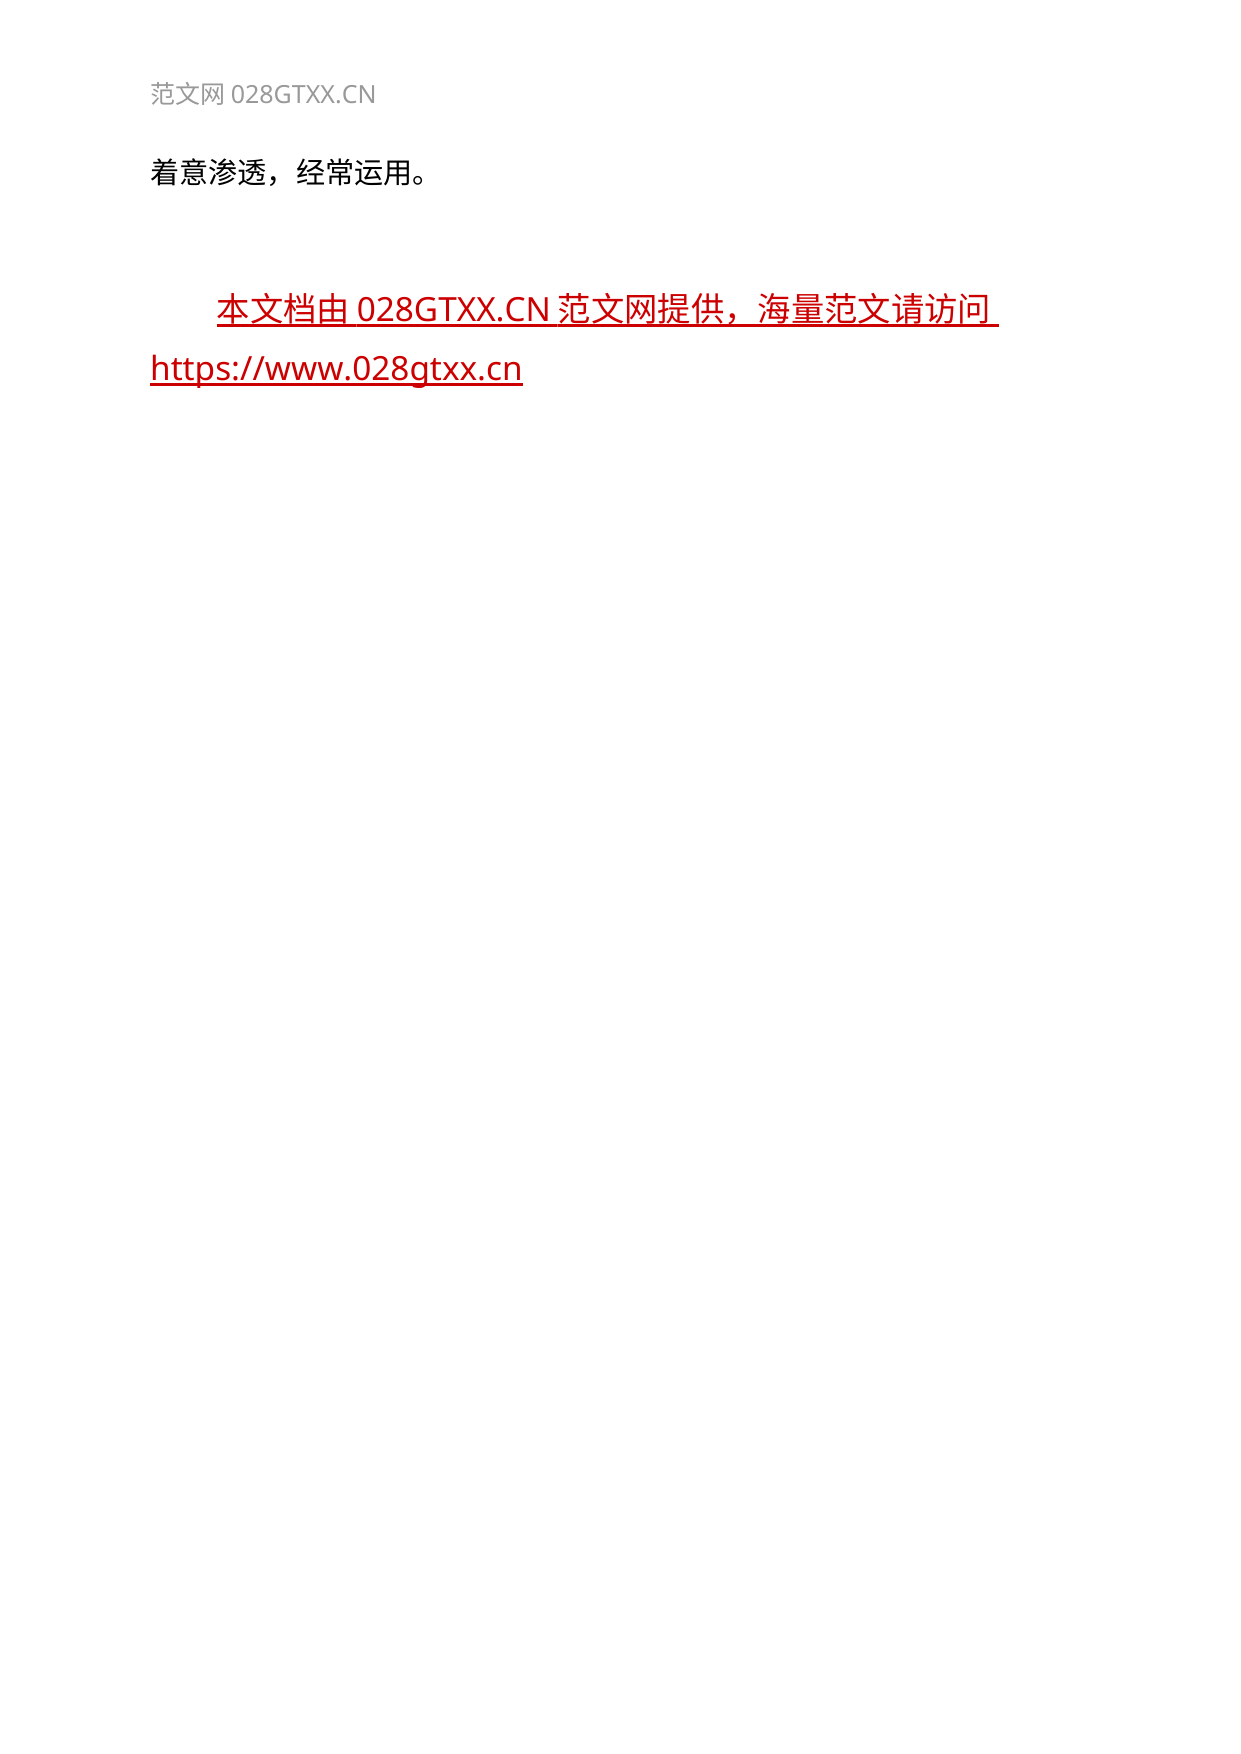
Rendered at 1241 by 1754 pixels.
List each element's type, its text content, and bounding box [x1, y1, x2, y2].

text 本文档由028GTXX.CN范文网提供，海量范文请访问 https://www.028gtxx.cn [150, 283, 1090, 390]
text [150, 150, 1090, 192]
